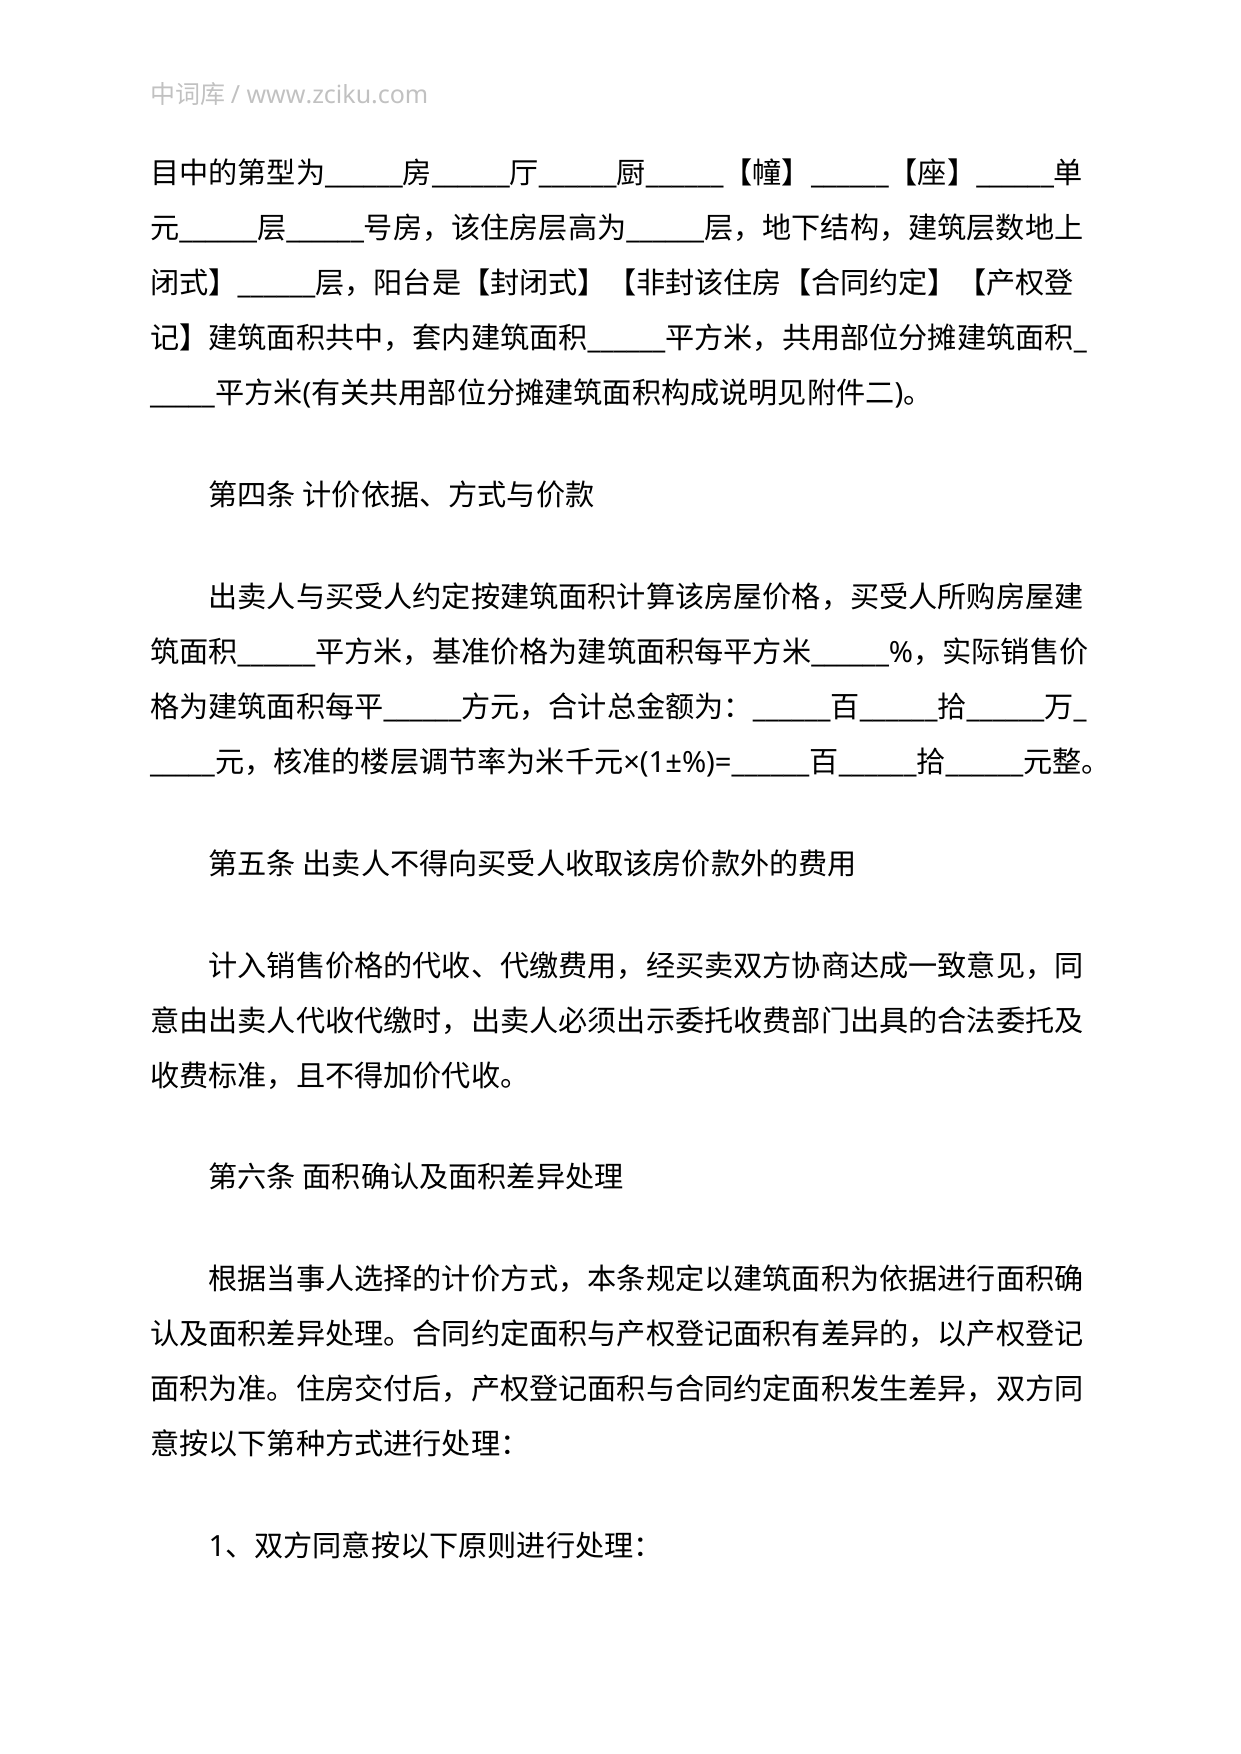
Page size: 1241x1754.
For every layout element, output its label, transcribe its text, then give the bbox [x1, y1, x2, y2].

text 1、双方同意按以下原则进行处理： [150, 1522, 1090, 1564]
text 根据当事人选择的计价方式，本条规定以建筑面积为依据进行面积确认及面积差异处理。合同约定面积与产权登记面积有差异的，以产权登记面积为准。住房交付后，产权登记面积与合同约定面积发生差异，双方同意按以下第种方式进行处理： [150, 1256, 1090, 1463]
text 第六条 面积确认及面积差异处理 [150, 1154, 1090, 1196]
text 出卖人与买受人约定按建筑面积计算该房屋价格，买受人所购房屋建筑面积______平方米，基准价格为建筑面积每平方米______%，实际销售价格为建筑面积每平______方元，合计总金额为：______百______拾______万______元，核准的楼层调节率为米千元×(1±%)=______百______拾______元整。 [150, 574, 1090, 781]
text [150, 150, 1090, 412]
text 第五条 出卖人不得向买受人收取该房价款外的费用 [150, 841, 1090, 883]
text 计入销售价格的代收、代缴费用，经买卖双方协商达成一致意见，同意由出卖人代收代缴时，出卖人必须出示委托收费部门出具的合法委托及收费标准，且不得加价代收。 [150, 942, 1090, 1094]
text 第四条 计价依据、方式与价款 [150, 472, 1090, 514]
